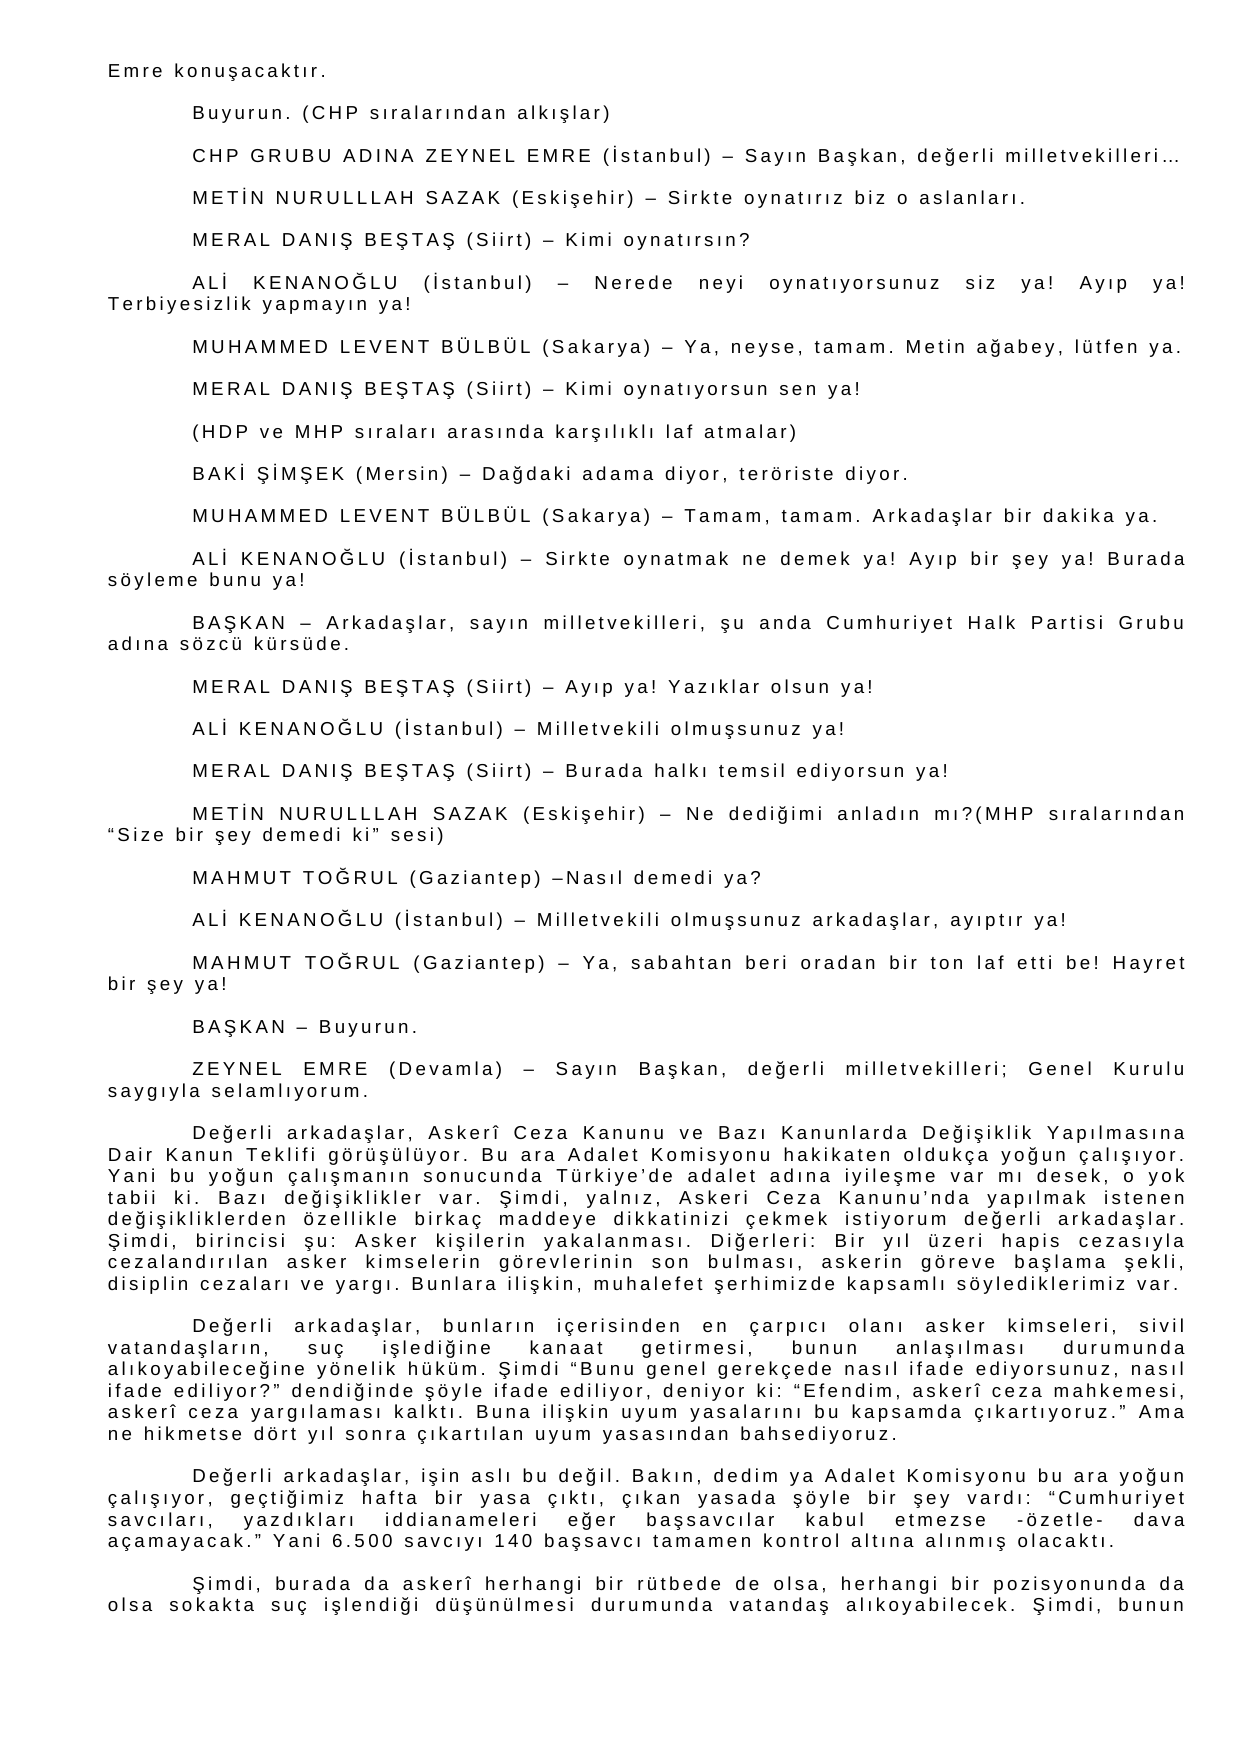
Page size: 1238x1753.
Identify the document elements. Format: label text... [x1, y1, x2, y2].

text BAŞKAN – Arkadaşlar, sayın milletvekilleri, şu anda Cumhuriyet Halk Partisi Grubu adına sözcü kürsüde. [108, 612, 1186, 655]
text ALİ KENANOĞLU (İstanbul) – Milletvekili olmuşsunuz ya! [108, 718, 1186, 739]
text Değerli arkadaşlar, bunların içerisinden en çarpıcı olanı asker kimseleri, sivil vatandaşların, suç işlediğine kanaat getirmesi, bunun anlaşılması durumunda alıkoyabileceğine yönelik hüküm. Şimdi “Bunu genel gerekçede nasıl ifade ediyorsunuz, nasıl ifade ediliyor?” dendiğinde şöyle ifade ediliyor, deniyor ki: “Efendim, askerî ceza mahkemesi, askerî ceza yargılaması kalktı. Buna ilişkin uyum yasalarını bu kapsamda çıkartıyoruz.” Ama ne hikmetse dört yıl sonra çıkartılan uyum yasasından bahsediyoruz. [108, 1315, 1186, 1444]
text MERAL DANIŞ BEŞTAŞ (Siirt) – Burada halkı temsil ediyorsun ya! [108, 760, 1186, 782]
text Değerli arkadaşlar, işin aslı bu değil. Bakın, dedim ya Adalet Komisyonu bu ara yoğun çalışıyor, geçtiğimiz hafta bir yasa çıktı, çıkan yasada şöyle bir şey vardı: “Cumhuriyet savcıları, yazdıkları iddianameleri eğer başsavcılar kabul etmezse -özetle- dava açamayacak.” Yani 6.500 savcıyı 140 başsavcı tamamen kontrol altına alınmış olacaktı. [108, 1465, 1186, 1552]
text MUHAMMED LEVENT BÜLBÜL (Sakarya) – Tamam, tamam. Arkadaşlar bir dakika ya. [108, 505, 1186, 527]
text MUHAMMED LEVENT BÜLBÜL (Sakarya) – Ya, neyse, tamam. Metin ağabey, lütfen ya. [108, 336, 1186, 357]
text MERAL DANIŞ BEŞTAŞ (Siirt) – Ayıp ya! Yazıklar olsun ya! [108, 676, 1186, 697]
text MAHMUT TOĞRUL (Gaziantep) – Ya, sabahtan beri oradan bir ton laf etti be! Hayret bir şey ya! [108, 951, 1186, 994]
text ZEYNEL EMRE (Devamla) – Sayın Başkan, değerli milletvekilleri; Genel Kurulu saygıyla selamlıyorum. [108, 1058, 1186, 1101]
text MERAL DANIŞ BEŞTAŞ (Siirt) – Kimi oynatıyorsun sen ya! [108, 378, 1186, 399]
text (HDP ve MHP sıraları arasında karşılıklı laf atmalar) [108, 420, 1186, 442]
text MERAL DANIŞ BEŞTAŞ (Siirt) – Kimi oynatırsın? [108, 229, 1186, 251]
text MAHMUT TOĞRUL (Gaziantep) –Nasıl demedi ya? [108, 867, 1186, 888]
text ALİ KENANOĞLU (İstanbul) – Nerede neyi oynatıyorsunuz siz ya! Ayıp ya! Terbiyesizlik yapmayın ya! [108, 272, 1186, 315]
text Değerli arkadaşlar, Askerî Ceza Kanunu ve Bazı Kanunlarda Değişiklik Yapılmasına Dair Kanun Teklifi görüşülüyor. Bu ara Adalet Komisyonu hakikaten oldukça yoğun çalışıyor. Yani bu yoğun çalışmanın sonucunda Türkiye’de adalet adına iyileşme var mı desek, o yok tabii ki. Bazı değişiklikler var. Şimdi, yalnız, Askeri Ceza Kanunu’nda yapılmak istenen değişikliklerden özellikle birkaç maddeye dikkatinizi çekmek istiyorum değerli arkadaşlar. Şimdi, birincisi şu: Asker kişilerin yakalanması. Diğerleri: Bir yıl üzeri hapis cezasıyla cezalandırılan asker kimselerin görevlerinin son bulması, askerin göreve başlama şekli, disiplin cezaları ve yargı. Bunlara ilişkin, muhalefet şerhimizde kapsamlı söylediklerimiz var. [108, 1122, 1186, 1294]
text BAŞKAN – Buyurun. [108, 1015, 1186, 1037]
text ALİ KENANOĞLU (İstanbul) – Sirkte oynatmak ne demek ya! Ayıp bir şey ya! Burada söyleme bunu ya! [108, 548, 1186, 591]
text BAKİ ŞİMŞEK (Mersin) – Dağdaki adama diyor, teröriste diyor. [108, 463, 1186, 484]
text ALİ KENANOĞLU (İstanbul) – Milletvekili olmuşsunuz arkadaşlar, ayıptır ya! [108, 909, 1186, 931]
text CHP GRUBU ADINA ZEYNEL EMRE (İstanbul) – Sayın Başkan, değerli milletvekilleri… [108, 144, 1186, 166]
text Buyurun. (CHP sıralarından alkışlar) [108, 102, 1186, 124]
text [108, 1572, 1186, 1616]
text METİN NURULLLAH SAZAK (Eskişehir) – Ne dediğimi anladın mı?(MHP sıralarından “Size bir şey demedi ki” sesi) [108, 803, 1186, 846]
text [108, 60, 1186, 81]
text METİN NURULLLAH SAZAK (Eskişehir) – Sirkte oynatırız biz o aslanları. [108, 187, 1186, 208]
